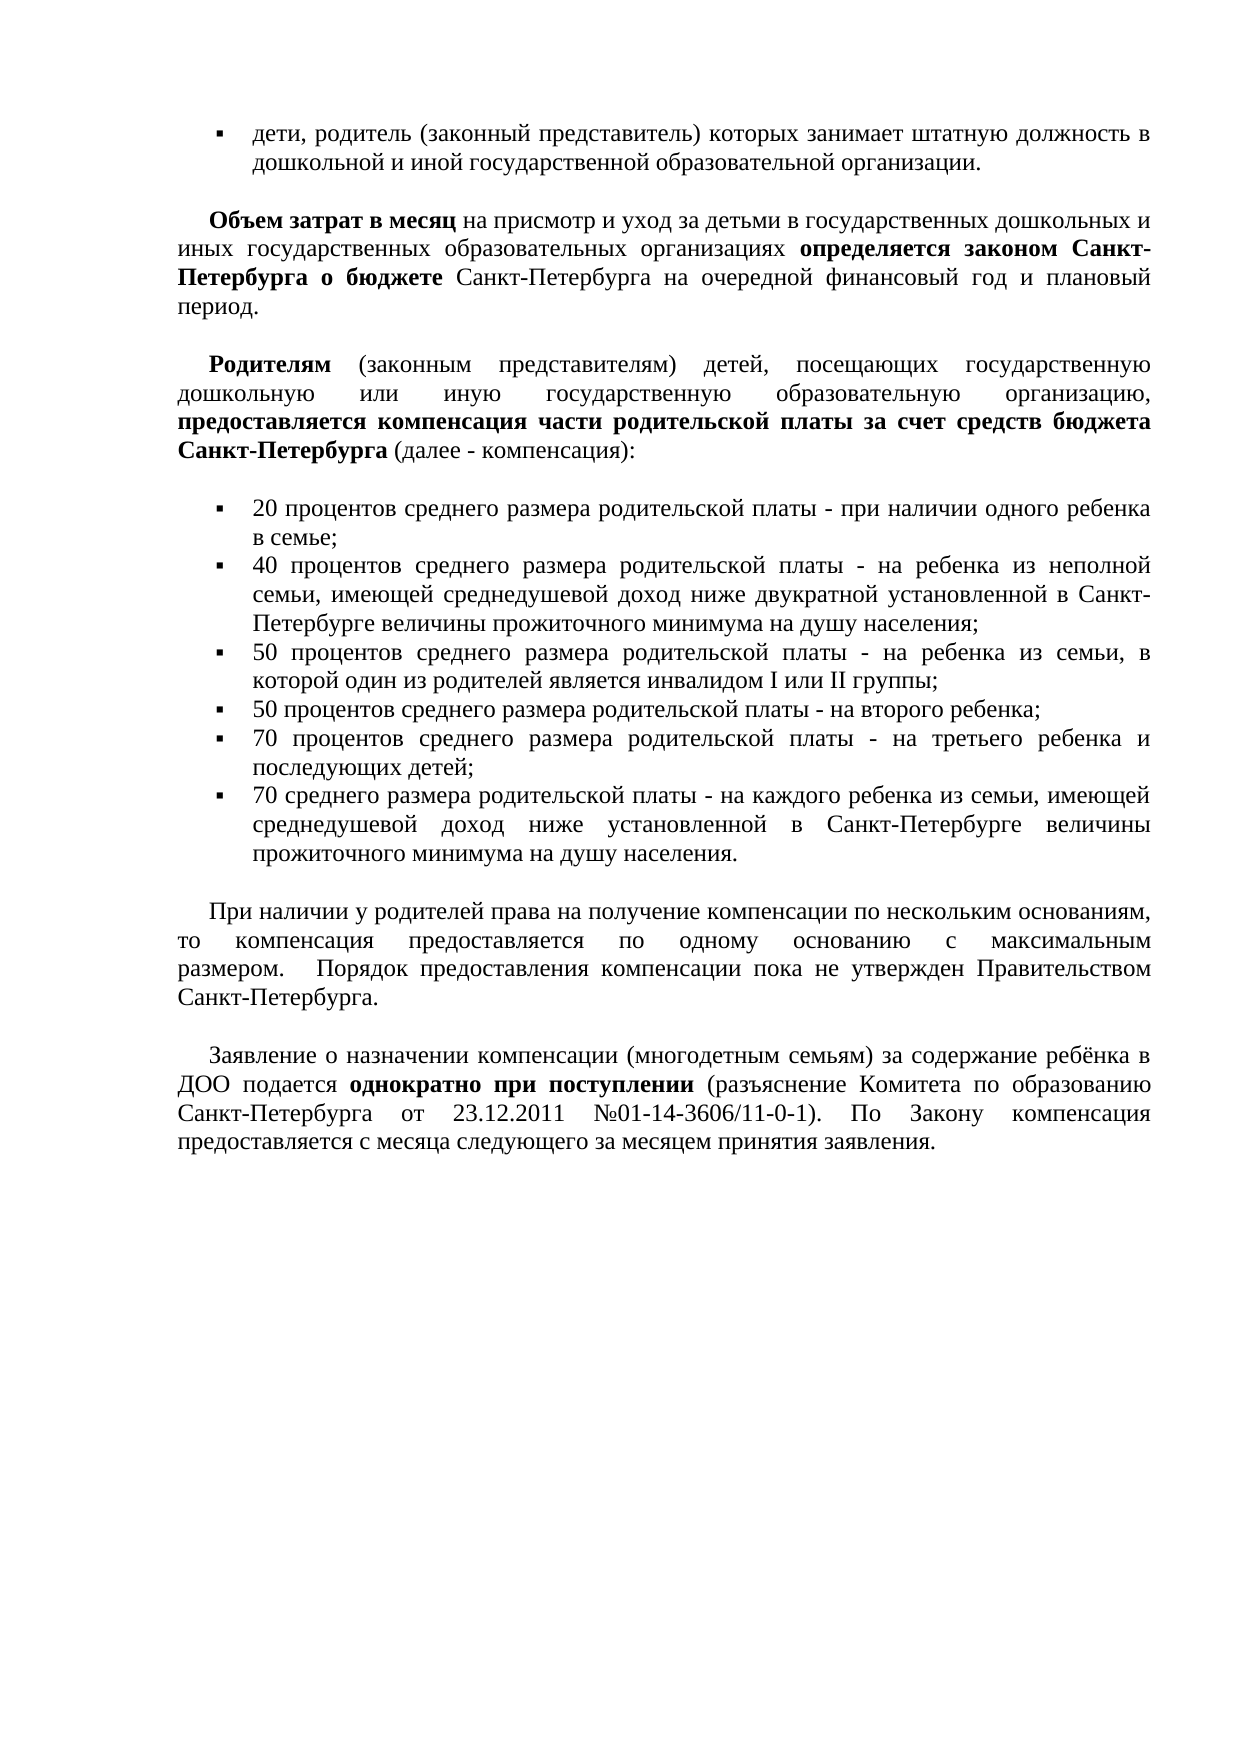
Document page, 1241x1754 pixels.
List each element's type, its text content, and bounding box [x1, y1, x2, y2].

text Родителям (законным представителям) детей, посещающих государственную дошкольную или иную государственную образовательную организацию, предоставляется компенсация части родительской платы за счет средств бюджета Санкт-Петербурга (далее - компенсация): [177, 349, 1152, 464]
text При наличии у родителей права на получение компенсации по нескольким основаниям, то компенсация предоставляется по одному основанию с максимальным размером. Порядок предоставления компенсации пока не утвержден Правительством Санкт-Петербурга. [177, 896, 1152, 1011]
text Заявление о назначении компенсации (многодетным семьям) за содержание ребёнка в ДОО подается однократно при поступлении (разъяснение Комитета по образованию Санкт-Петербурга от 23.12.2011 №01-14-3606/11-0-1). По Закону компенсация предоставляется с месяца следующего за месяцем принятия заявления. [177, 1040, 1152, 1155]
list дети, родитель (законный представитель) которых занимает штатную должность в дошкольной и иной государственной образовательной организации. [215, 118, 1152, 176]
list 50 процентов среднего размера родительской платы - на второго ребенка; [215, 694, 1152, 723]
list 70 процентов среднего размера родительской платы - на третьего ребенка и последующих детей; [215, 723, 1152, 781]
list 40 процентов среднего размера родительской платы - на ребенка из неполной семьи, имеющей среднедушевой доход ниже двукратной установленной в Санкт-Петербурге величины прожиточного минимума на душу населения; [215, 551, 1152, 637]
text Объем затрат в месяц на присмотр и уход за детьми в государственных дошкольных и иных государственных образовательных организациях определяется законом Санкт-Петербурга о бюджете Санкт-Петербурга на очередной финансовый год и плановый период. [177, 205, 1152, 320]
list 20 процентов среднего размера родительской платы - при наличии одного ребенка в семье; [215, 493, 1152, 551]
list 50 процентов среднего размера родительской платы - на ребенка из семьи, в которой один из родителей является инвалидом I или II группы; [215, 637, 1152, 694]
list 70 среднего размера родительской платы - на каждого ребенка из семьи, имеющей среднедушевой доход ниже установленной в Санкт-Петербурге величины прожиточного минимума на душу населения. [215, 781, 1152, 867]
